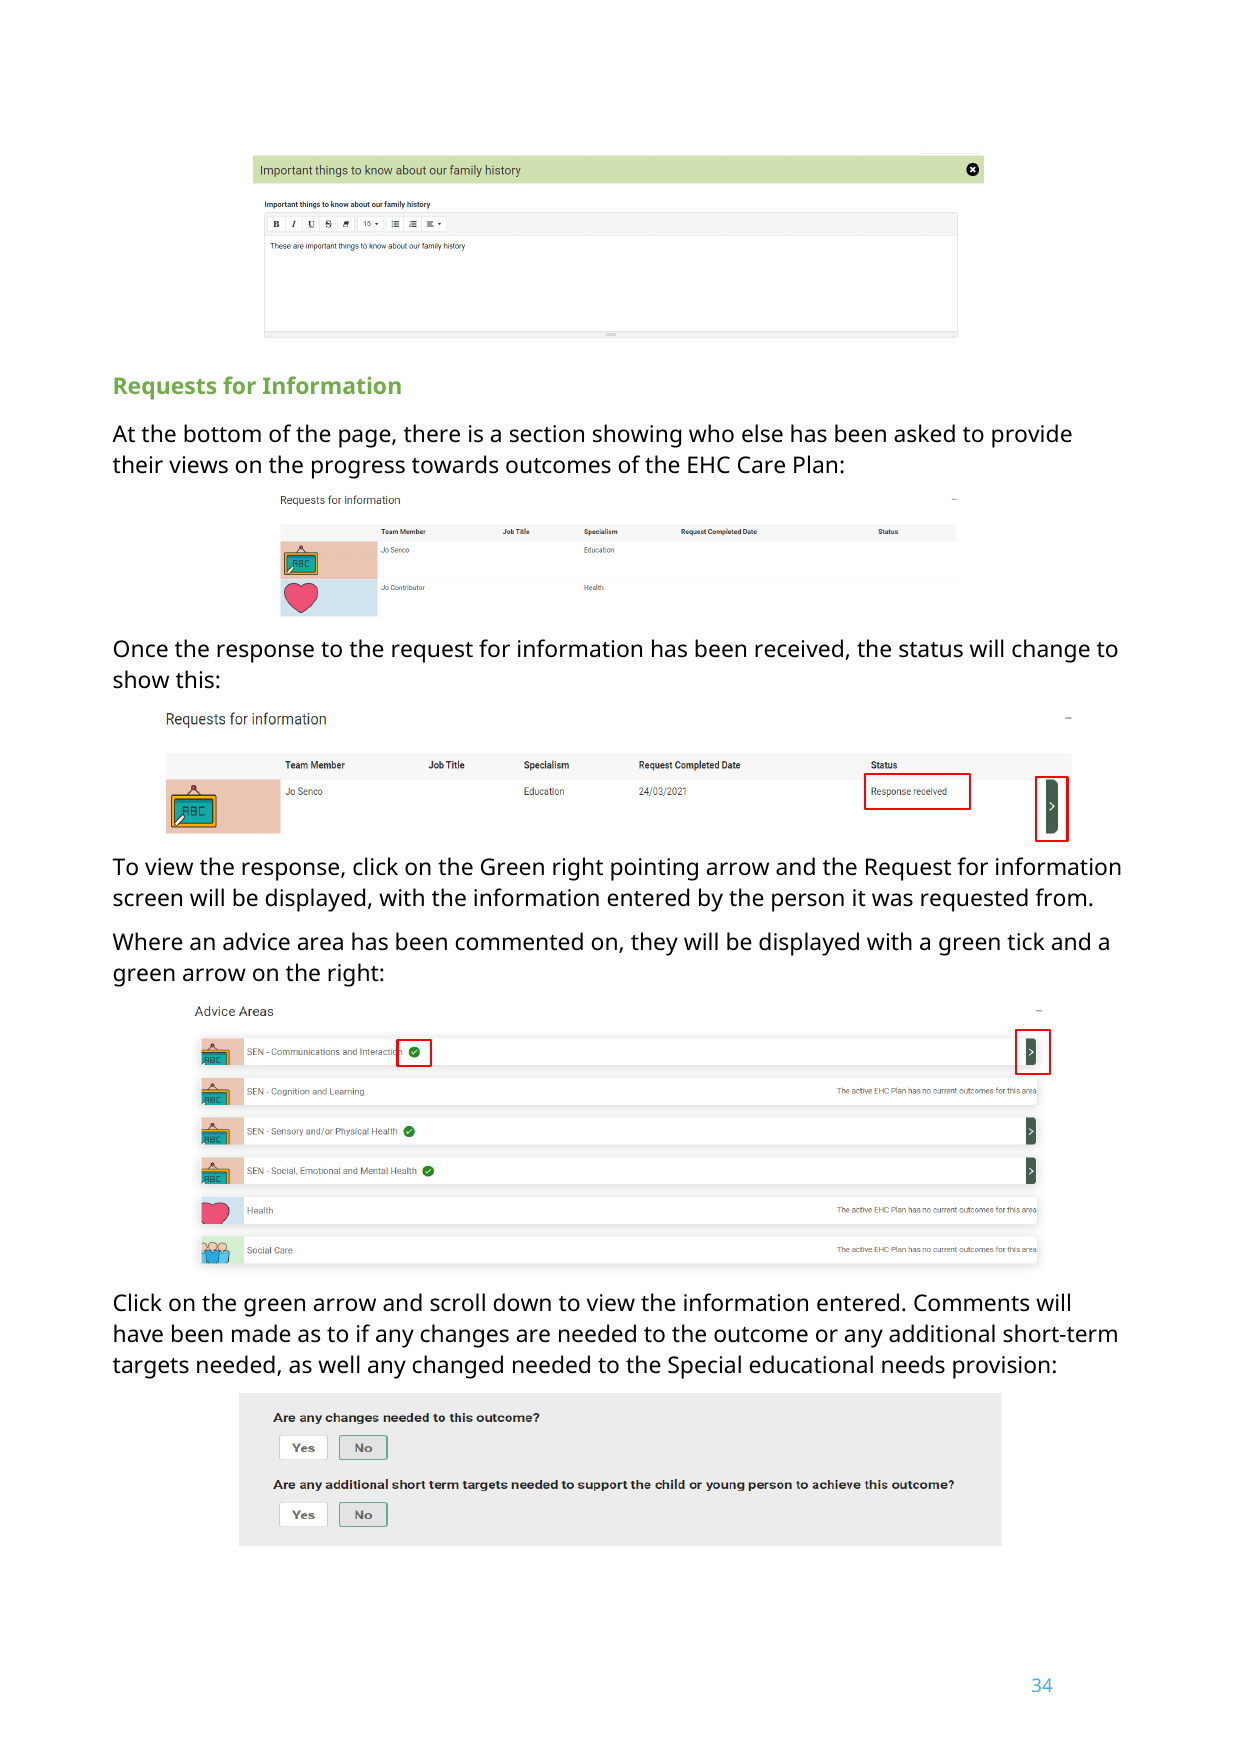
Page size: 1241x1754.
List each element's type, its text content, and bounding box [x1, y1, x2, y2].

picture [248, 150, 992, 349]
picture [191, 1000, 1049, 1275]
picture [278, 492, 962, 621]
text At the bottom of the page, there is a section showing who else has been asked to provide their views on the progress towards outcomes of the EHC Care Plan: [112, 417, 1128, 480]
picture [238, 1393, 1002, 1546]
text Once the response to the request for information has been received, the status will change to show this: [112, 633, 1128, 696]
text Click on the green arrow and scroll down to view the information entered. Comments will have been made as to if any changes are needed to the outcome or any additional short-term targets needed, as well any changed needed to the Special educational needs provision: [112, 1287, 1128, 1381]
picture [1017, 1031, 1049, 1073]
text Requests for Information [112, 369, 1128, 401]
text Where an advice area has been commented on, they will be displayed with a green tick and a green arrow on the right: [112, 926, 1128, 988]
text To view the response, click on the Green right pointing arrow and the Request for information screen will be displayed, with the information entered by the person it was requested from. [112, 851, 1128, 913]
picture [164, 708, 1076, 838]
picture [1037, 778, 1066, 838]
